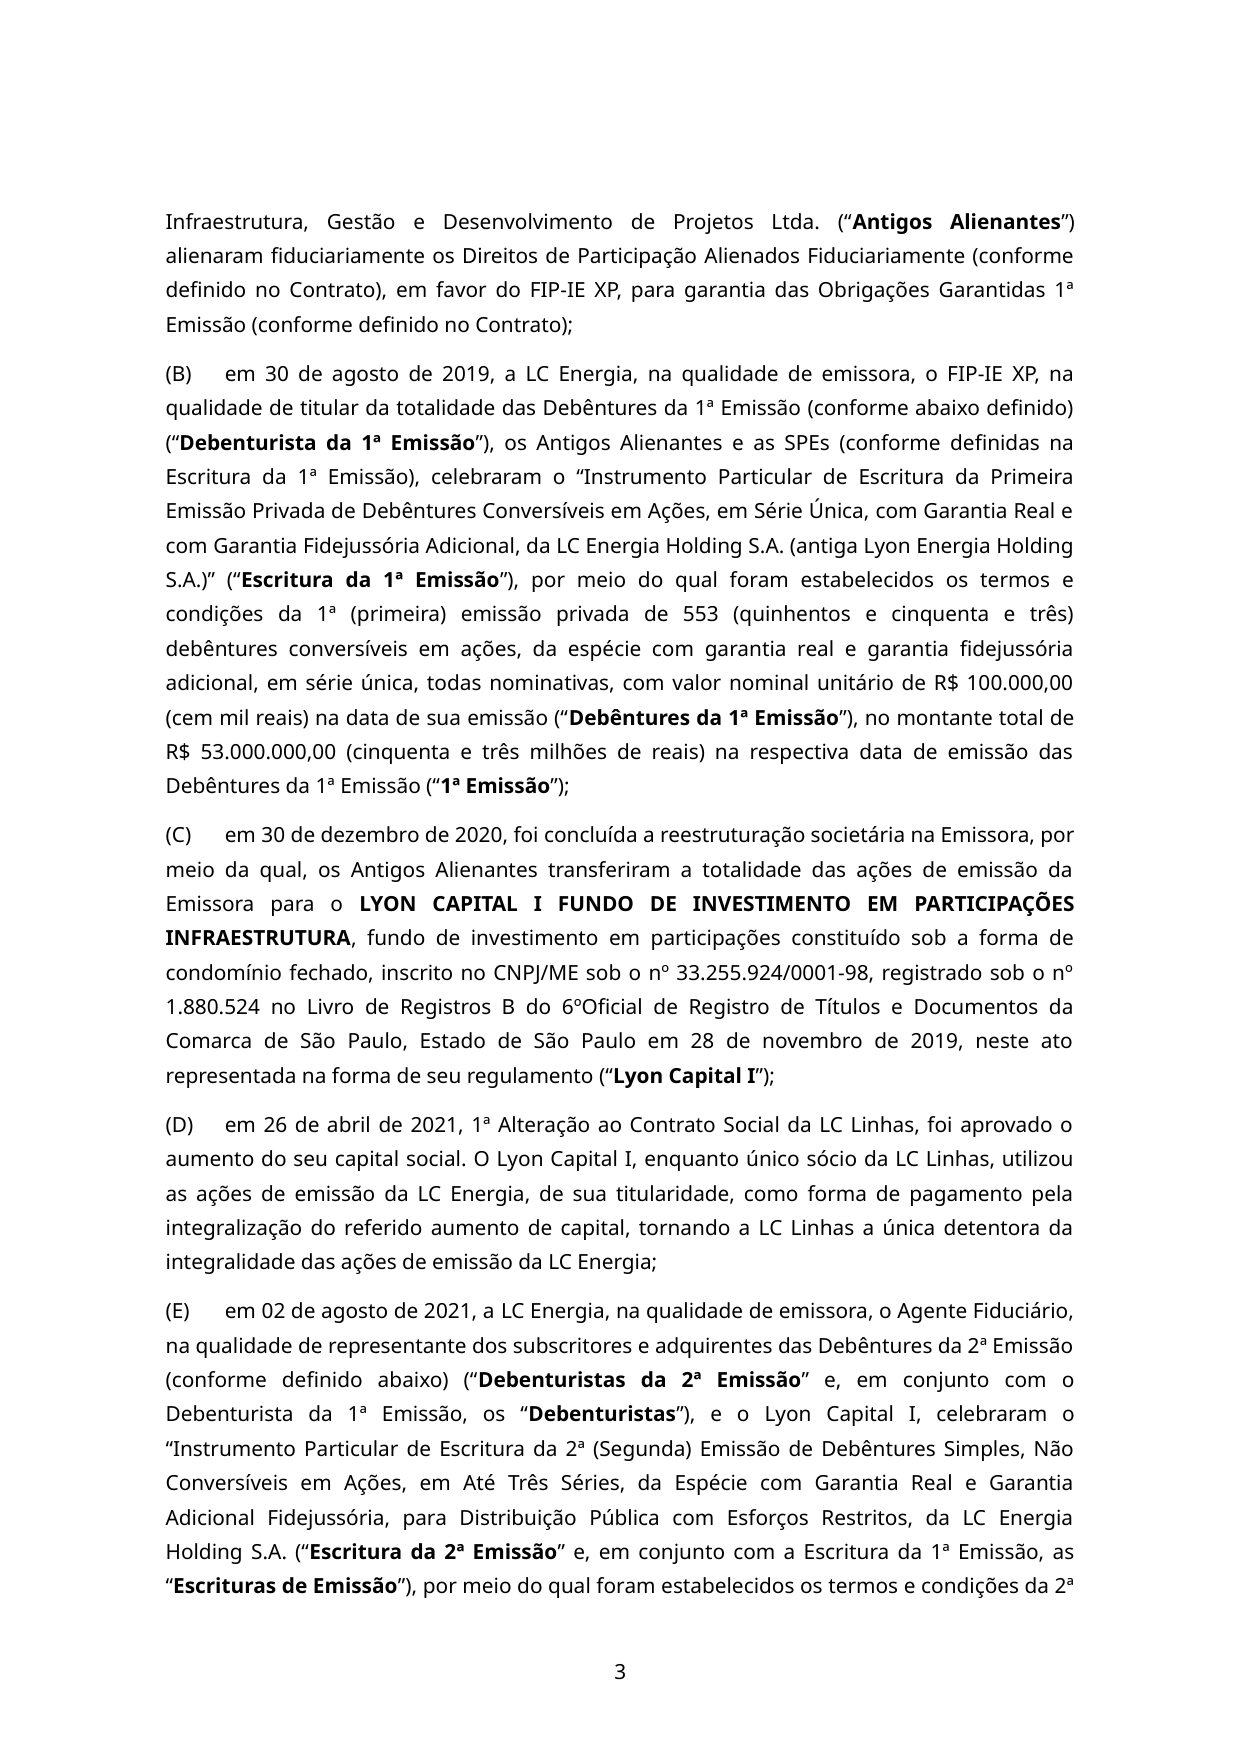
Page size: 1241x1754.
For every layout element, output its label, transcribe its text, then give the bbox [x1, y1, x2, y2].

text em 30 de agosto de 2019, a LC Energia, na qualidade de emissora, o FIP-IE XP, na qualidade de titular da totalidade das Debêntures da 1ª Emissão (conforme abaixo definido) (“Debenturista da 1ª Emissão”), os Antigos Alienantes e as SPEs (conforme definidas na Escritura da 1ª Emissão), celebraram o “Instrumento Particular de Escritura da Primeira Emissão Privada de Debêntures Conversíveis em Ações, em Série Única, com Garantia Real e com Garantia Fidejussória Adicional, da LC Energia Holding S.A. (antiga Lyon Energia Holding S.A.)” (“Escritura da 1ª Emissão”), por meio do qual foram estabelecidos os termos e condições da 1ª (primeira) emissão privada de 553 (quinhentos e cinquenta e três) debêntures conversíveis em ações, da espécie com garantia real e garantia fidejussória adicional, em série única, todas nominativas, com valor nominal unitário de R$ 100.000,00 (cem mil reais) na data de sua emissão (“Debêntures da 1ª Emissão”), no montante total de R$ 53.000.000,00 (cinquenta e três milhões de reais) na respectiva data de emissão das Debêntures da 1ª Emissão (“1ª Emissão”); [165, 359, 1075, 800]
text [165, 1296, 1075, 1600]
text em 26 de abril de 2021, 1ª Alteração ao Contrato Social da LC Linhas, foi aprovado o aumento do seu capital social. O Lyon Capital I, enquanto único sócio da LC Linhas, utilizou as ações de emissão da LC Energia, de sua titularidade, como forma de pagamento pela integralização do referido aumento de capital, tornando a LC Linhas a única detentora da integralidade das ações de emissão da LC Energia; [165, 1110, 1075, 1276]
text em 30 de dezembro de 2020, foi concluída a reestruturação societária na Emissora, por meio da qual, os Antigos Alienantes transferiram a totalidade das ações de emissão da Emissora para o LYON CAPITAL I FUNDO DE INVESTIMENTO EM PARTICIPAÇÕES INFRAESTRUTURA, fundo de investimento em participações constituído sob a forma de condomínio fechado, inscrito no CNPJ/ME sob o nº 33.255.924/0001-98, registrado sob o nº 1.880.524 no Livro de Registros B do 6ºOficial de Registro de Títulos e Documentos da Comarca de São Paulo, Estado de São Paulo em 28 de novembro de 2019, neste ato representada na forma de seu regulamento (“Lyon Capital I”); [165, 820, 1075, 1089]
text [165, 207, 1075, 338]
